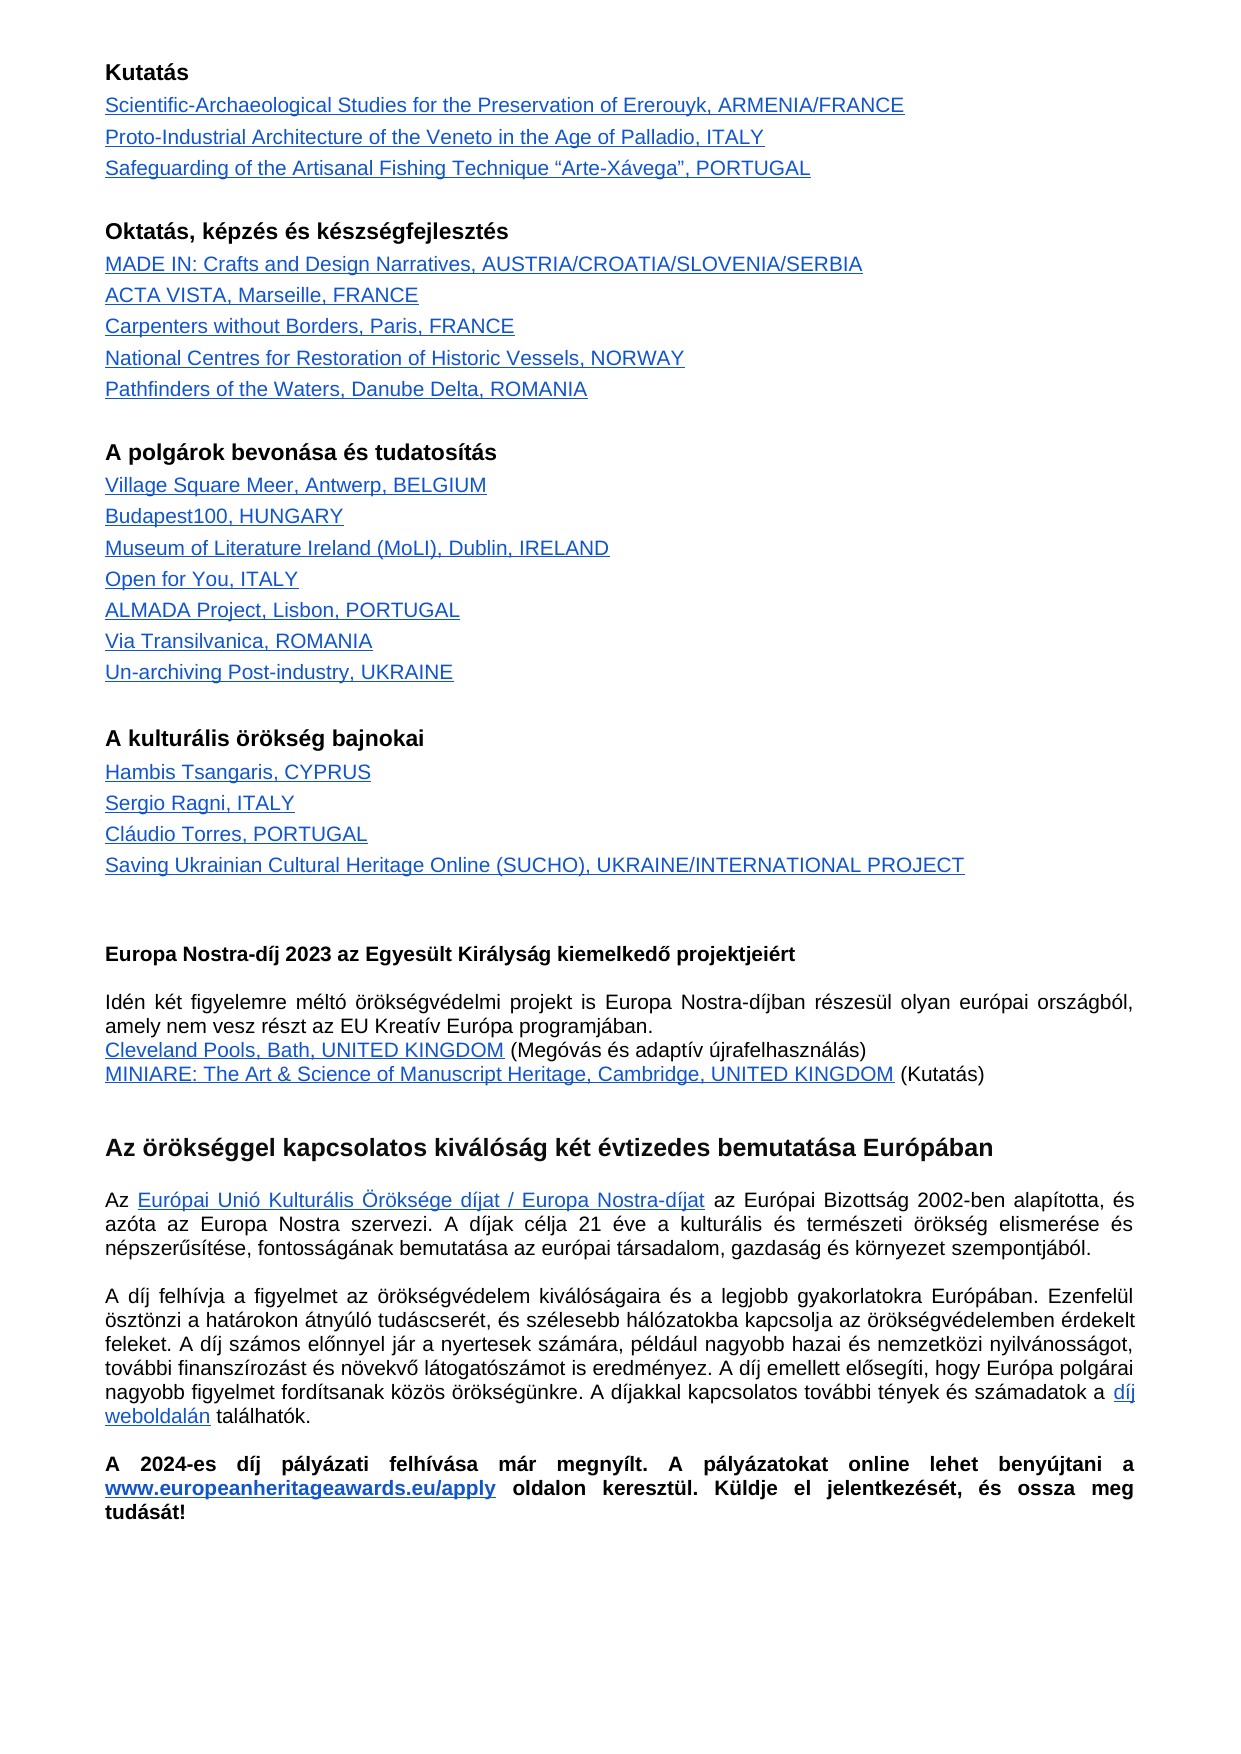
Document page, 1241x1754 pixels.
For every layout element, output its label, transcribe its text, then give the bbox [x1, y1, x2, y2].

text Oktatás, képzés és készségfejlesztés [105, 218, 1135, 244]
text Cleveland Pools, Bath, UNITED KINGDOM (Megóvás és adaptív újrafelhasználás) [105, 1037, 1135, 1061]
text Un-archiving Post-industry, UKRAINE [105, 660, 1135, 684]
text Open for You, ITALY [105, 567, 1135, 591]
text Idén két figyelemre méltó örökségvédelmi projekt is Europa Nostra-díjban részesül olyan európai országból, amely nem vesz részt az EU Kreatív Európa programjában. [105, 989, 1135, 1037]
text Sergio Ragni, ITALY [105, 791, 1135, 814]
text ACTA VISTA, Marseille, FRANCE [105, 283, 1135, 307]
text Kutatás [105, 59, 1135, 86]
text Carpenters without Borders, Paris, FRANCE [105, 314, 1135, 338]
text Via Transilvanica, ROMANIA [105, 629, 1135, 653]
text Budapest100, HUNGARY [105, 504, 1135, 528]
text Europa Nostra-díj 2023 az Egyesült Királyság kiemelkedő projektjeiért [105, 942, 1135, 966]
text A polgárok bevonása és tudatosítás [105, 439, 1135, 465]
text Scientific-Archaeological Studies for the Preservation of Ererouyk, ARMENIA/FRANCE [105, 93, 1135, 117]
text Museum of Literature Ireland (MoLI), Dublin, IRELAND [105, 535, 1135, 559]
text Pathfinders of the Waters, Danube Delta, ROMANIA [105, 377, 1135, 401]
text Saving Ukrainian Cultural Heritage Online (SUCHO), UKRAINE/INTERNATIONAL PROJECT [105, 853, 1135, 877]
text Proto-Industrial Architecture of the Veneto in the Age of Palladio, ITALY [105, 124, 1135, 148]
text A kulturális örökség bajnokai [105, 725, 1135, 752]
text Village Square Meer, Antwerp, BELGIUM [105, 473, 1135, 497]
text Safeguarding of the Artisanal Fishing Technique “Arte-Xávega”, PORTUGAL [105, 156, 1135, 179]
text Az Európai Unió Kulturális Öröksége díjat / Europa Nostra-díjat az Európai Bizottság 2002-ben alapította, és azóta az Europa Nostra szervezi. A díjak célja 21 éve a kulturális és természeti örökség elismerése és népszerűsítése, fontosságának bemutatása az európai társadalom, gazdaság és környezet szempontjából. [105, 1188, 1135, 1260]
text A díj felhívja a figyelmet az örökségvédelem kiválóságaira és a legjobb gyakorlatokra Európában. Ezenfelül ösztönzi a határokon átnyúló tudáscserét, és szélesebb hálózatokba kapcsolja az örökségvédelemben érdekelt feleket. A díj számos előnnyel jár a nyertesek számára, például nagyobb hazai és nemzetközi nyilvánosságot, további finanszírozást és növekvő látogatószámot is eredményez. A díj emellett elősegíti, hogy Európa polgárai nagyobb figyelmet fordítsanak közös örökségünkre. A díjakkal kapcsolatos további tények és számadatok a díj weboldalán találhatók. [105, 1284, 1135, 1428]
text National Centres for Restoration of Historic Vessels, NORWAY [105, 346, 1135, 369]
text ALMADA Project, Lisbon, PORTUGAL [105, 598, 1135, 622]
text A 2024-es díj pályázati felhívása már megnyílt. A pályázatokat online lehet benyújtani a www.europeanheritageawards.eu/apply oldalon keresztül. Küldje el jelentkezését, és ossza meg tudását! [105, 1452, 1135, 1524]
text Az örökséggel kapcsolatos kiválóság két évtizedes bemutatása Európában [105, 1133, 1135, 1162]
text MINIARE: The Art & Science of Manuscript Heritage, Cambridge, UNITED KINGDOM (Kutatás) [105, 1061, 1135, 1085]
text MADE IN: Crafts and Design Narratives, AUSTRIA/CROATIA/SLOVENIA/SERBIA [105, 252, 1135, 276]
text Hambis Tsangaris, CYPRUS [105, 759, 1135, 783]
text Cláudio Torres, PORTUGAL [105, 822, 1135, 846]
